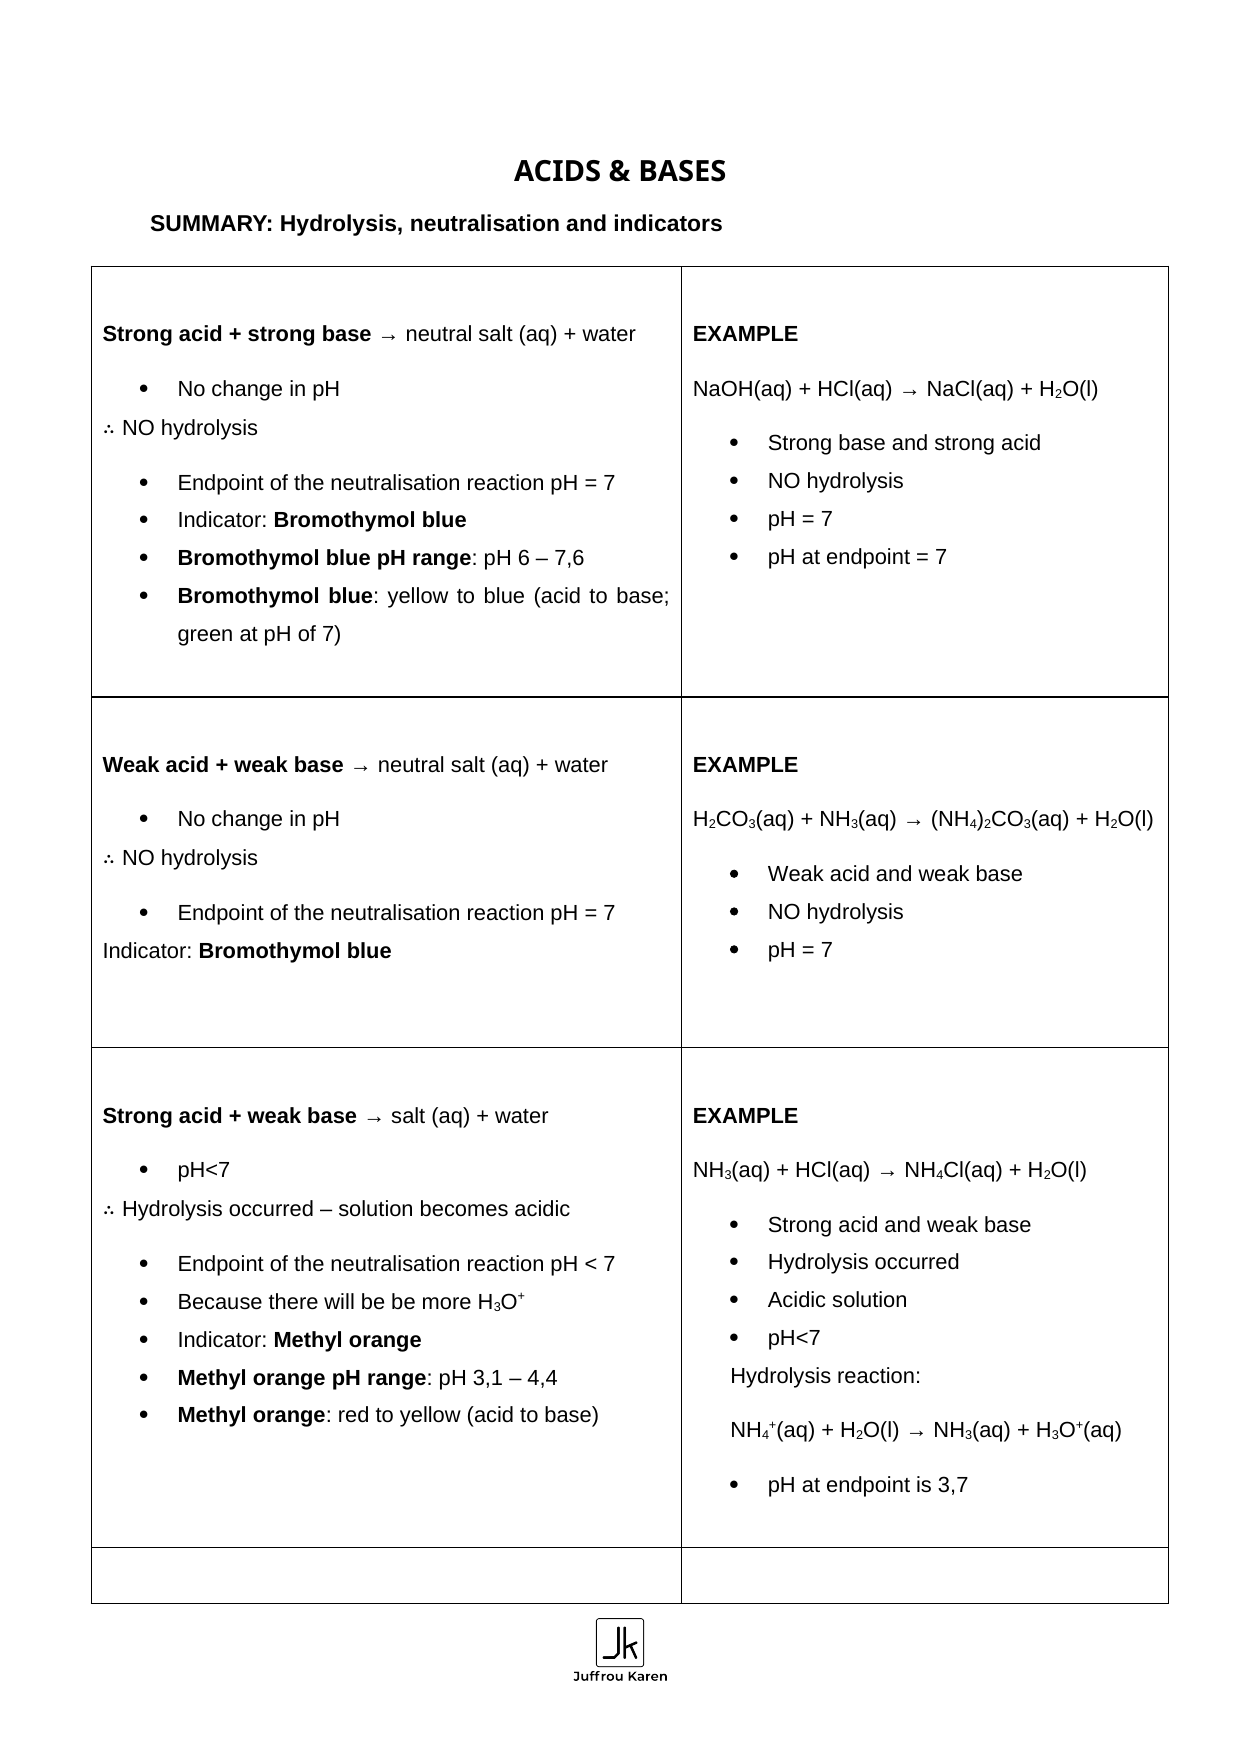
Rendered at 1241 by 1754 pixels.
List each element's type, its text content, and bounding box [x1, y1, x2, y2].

table_cell EXAMPLE NH3(aq) + HCl(aq) → NH4Cl(aq) + H2O(l) Strong acid and weak base Hydrolysis occurred Acidic solution pH<7 Hydrolysis reaction: NH4+(aq) + H2O(l) → NH3(aq) + H3O+(aq) pH at endpoint is 3,7 [682, 1048, 1168, 1547]
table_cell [92, 1548, 681, 1603]
table_header EXAMPLE NaOH(aq) + HCl(aq) → NaCl(aq) + H2O(l) Strong base and strong acid NO hydrolysis pH = 7 pH at endpoint = 7 [682, 267, 1168, 696]
picture [573, 1618, 667, 1681]
table_cell Weak acid + weak base → neutral salt (aq) + water No change in pH ∴ NO hydrolysis Endpoint of the neutralisation reaction pH = 7 Indicator: Bromothymol blue [92, 698, 681, 1047]
table_header Strong acid + strong base → neutral salt (aq) + water No change in pH ∴ NO hydrolysis Endpoint of the neutralisation reaction pH = 7 Indicator: Bromothymol blue Bromothymol blue pH range: pH 6 – 7,6 Bromothymol blue: yellow to blue (acid to base; green at pH of 7) [92, 267, 681, 696]
text ACIDS & BASES [150, 150, 1090, 190]
text SUMMARY: Hydrolysis, neutralisation and indicators [150, 209, 1090, 236]
table_cell Strong acid + weak base → salt (aq) + water pH<7 ∴ Hydrolysis occurred – solution becomes acidic Endpoint of the neutralisation reaction pH < 7 Because there will be be more H3O+ Indicator: Methyl orange Methyl orange pH range: pH 3,1 – 4,4 Methyl orange: red to yellow (acid to base) [92, 1048, 681, 1547]
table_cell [682, 1548, 1168, 1603]
table_cell EXAMPLE H2CO3(aq) + NH3(aq) → (NH4)2CO3(aq) + H2O(l) Weak acid and weak base NO hydrolysis pH = 7 [682, 698, 1168, 1047]
